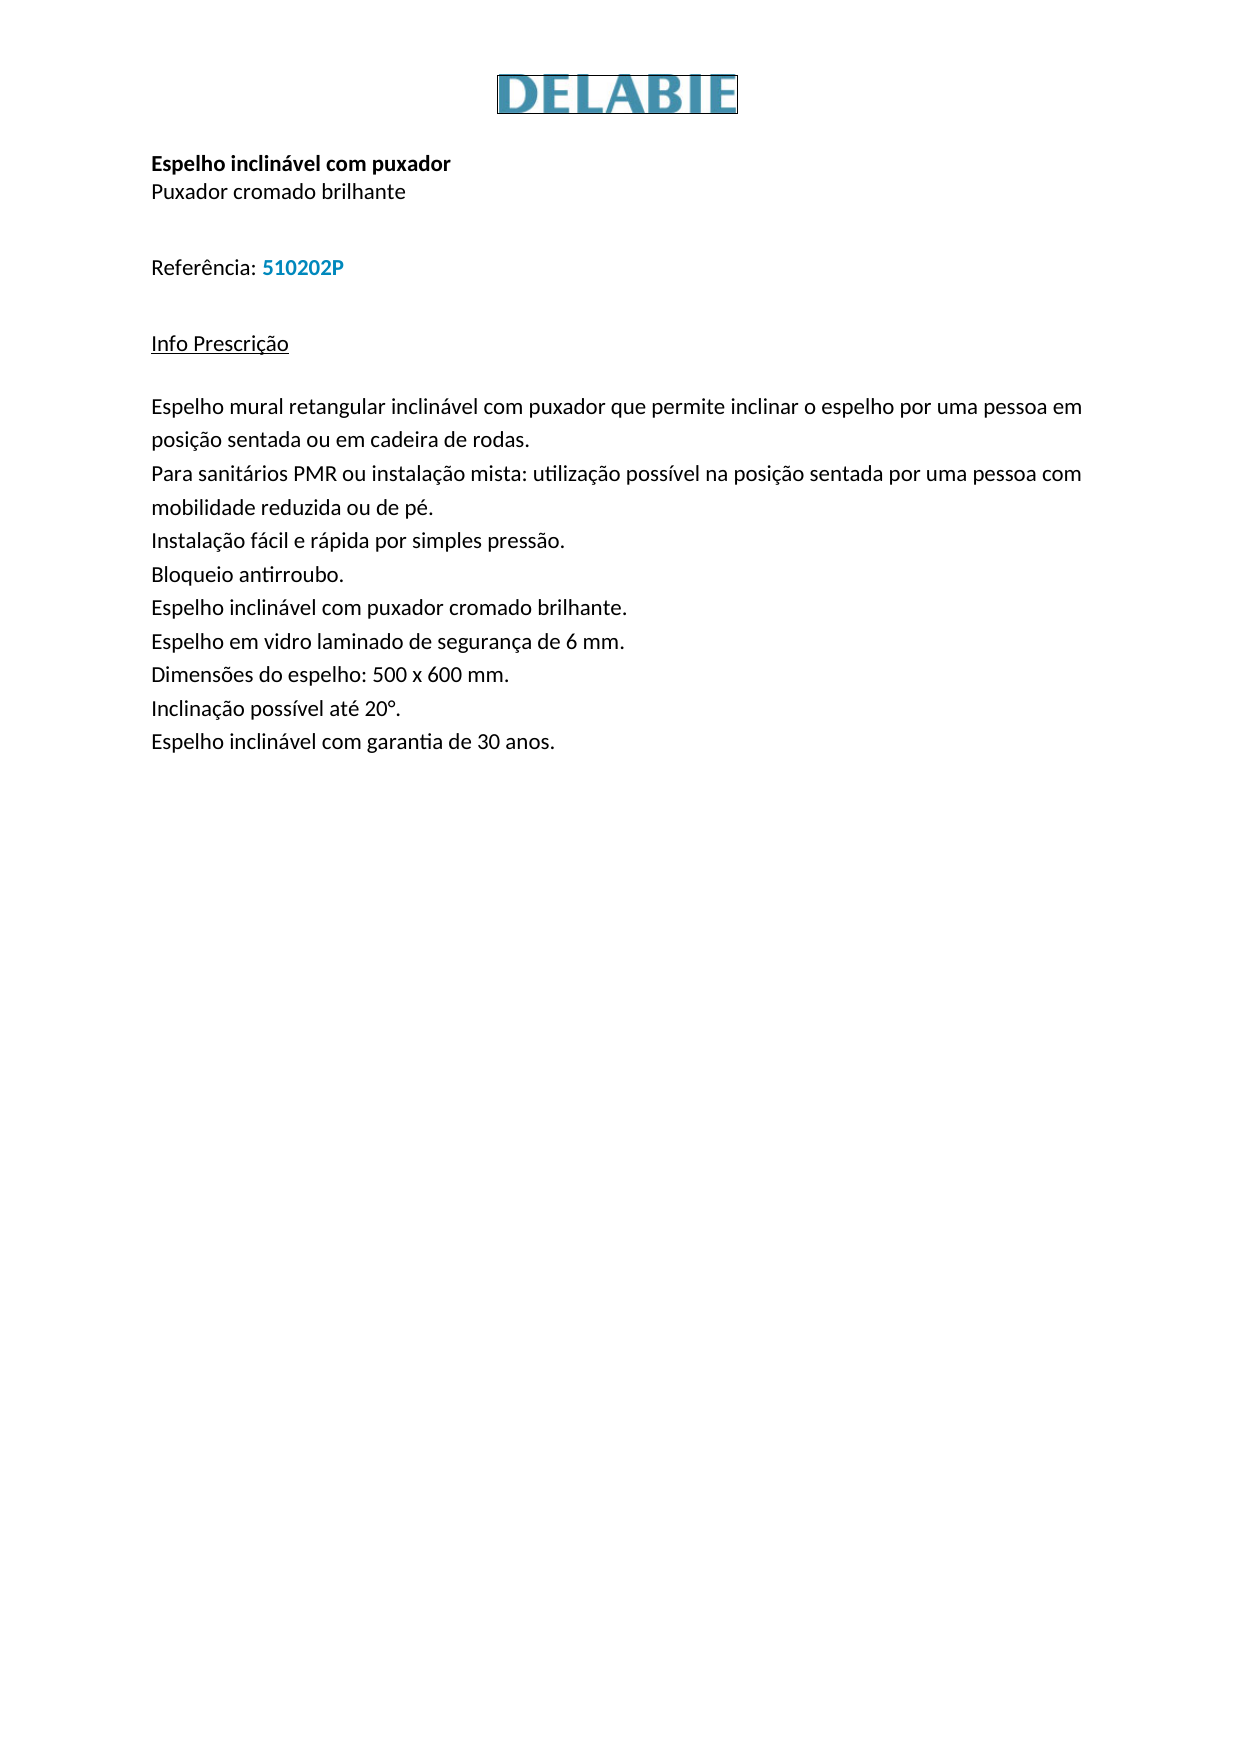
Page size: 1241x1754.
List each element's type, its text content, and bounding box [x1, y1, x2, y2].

text Bloqueio antirroubo. [151, 560, 1084, 588]
text Instalação fácil e rápida por simples pressão. [151, 526, 1084, 554]
text Puxador cromado brilhante [151, 177, 1084, 205]
text Dimensões do espelho: 500 x 600 mm. [151, 660, 1084, 688]
text Para sanitários PMR ou instalação mista: utilização possível na posição sentada por uma pessoa com mobilidade reduzida ou de pé. [151, 459, 1084, 521]
picture [498, 76, 737, 113]
text Espelho mural retangular inclinável com puxador que permite inclinar o espelho por uma pessoa em posição sentada ou em cadeira de rodas. [151, 392, 1084, 453]
text Inclinação possível até 20°. [151, 694, 1084, 722]
text Espelho em vidro laminado de segurança de 6 mm. [151, 627, 1084, 655]
text Espelho inclinável com puxador cromado brilhante. [151, 593, 1084, 621]
text Espelho inclinável com garantia de 30 anos. [151, 727, 1084, 755]
text Espelho inclinável com puxador [151, 149, 1084, 177]
text Info Prescrição [151, 329, 1084, 357]
text Referência: 510202P [151, 253, 1084, 281]
